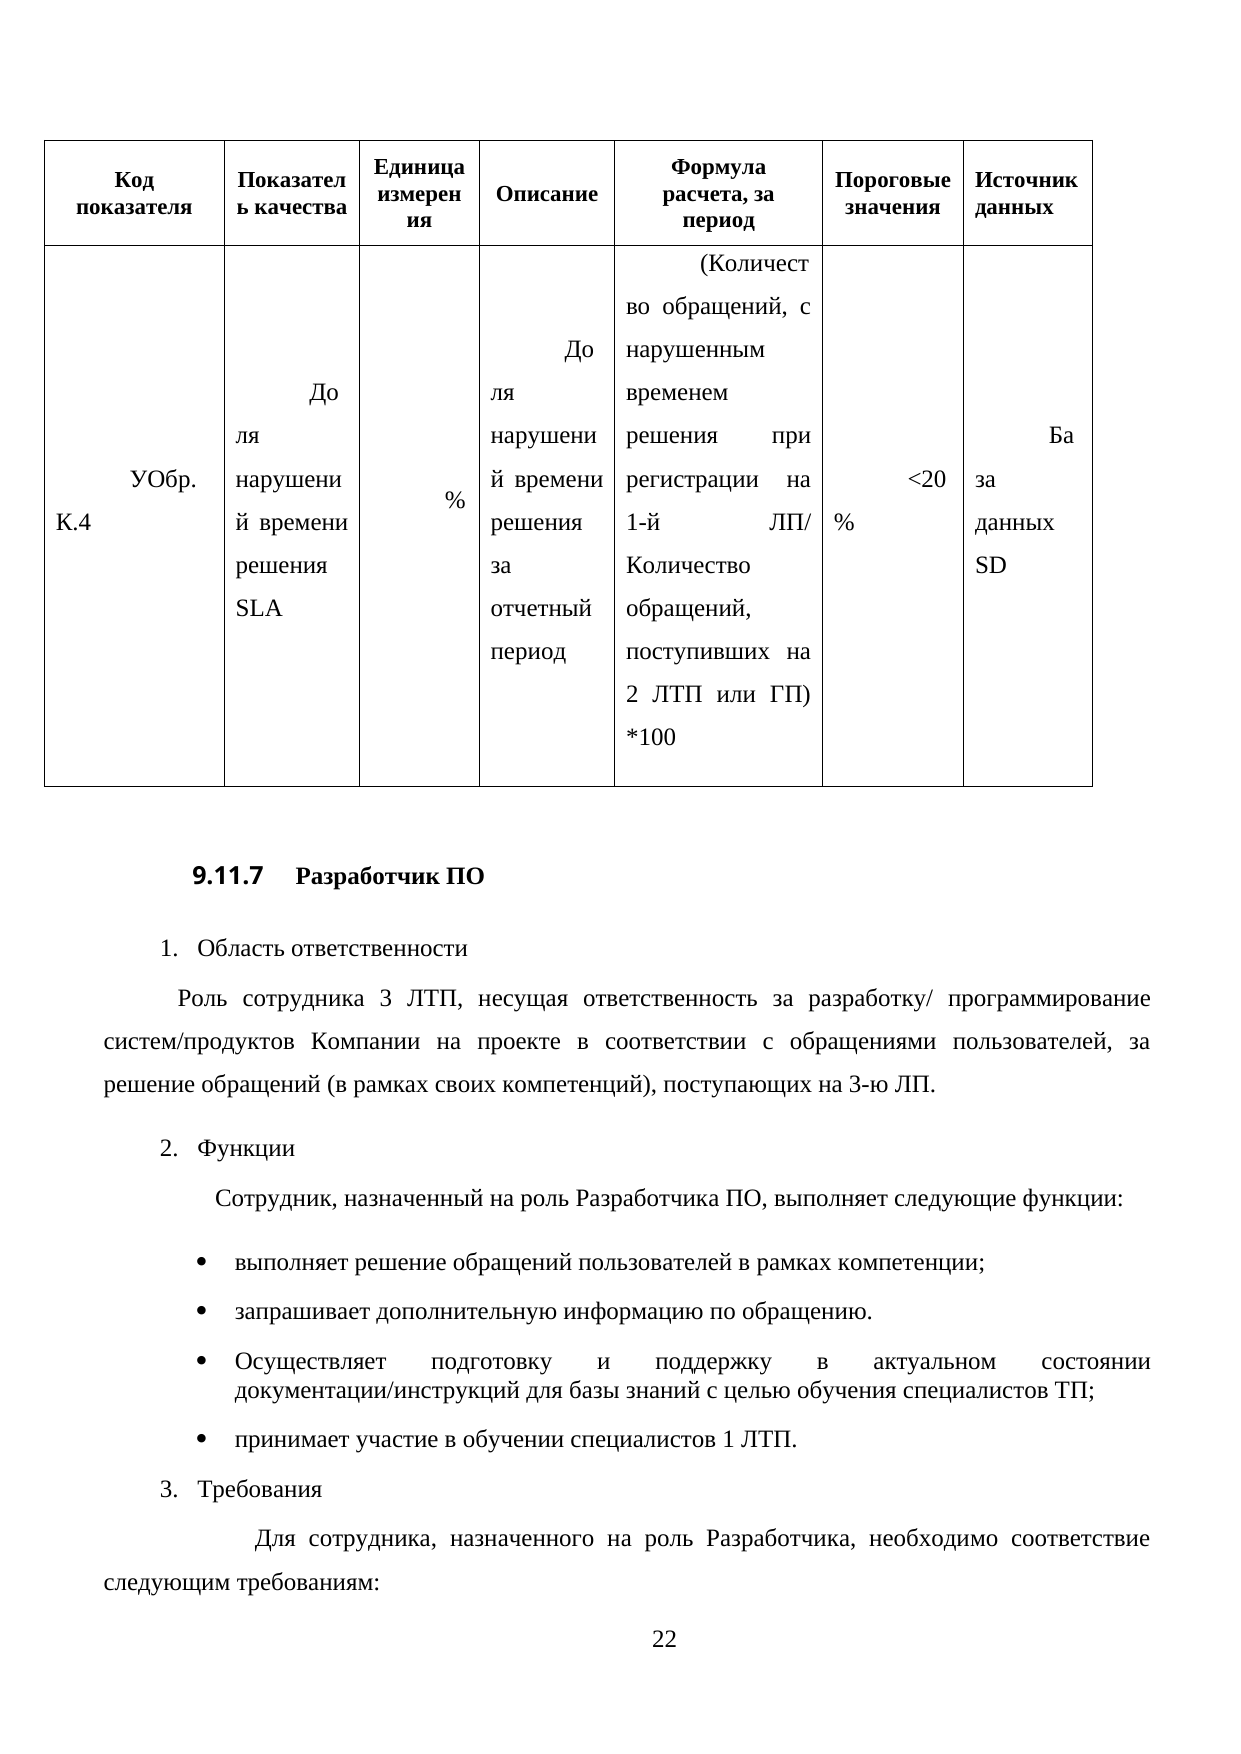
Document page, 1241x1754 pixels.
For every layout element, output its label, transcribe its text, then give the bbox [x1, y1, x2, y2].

list Требования [159, 1474, 1152, 1503]
text Роль сотрудника 3 ЛТП, несущая ответственность за разработку/ программирование систем/продуктов Компании на проекте в соответствии с обращениями пользователей, за решение обращений (в рамках своих компетенций), поступающих на 3-ю ЛП. [103, 983, 1152, 1098]
list Осуществляет подготовку и поддержку в актуальном состоянии документации/инструкций для базы знаний с целью обучения специалистов ТП; [197, 1346, 1152, 1403]
table_cell Доля нарушений времени решения SLA [225, 246, 359, 786]
table_cell <20% [823, 246, 963, 786]
table_cell УОбр.К.4 [45, 246, 224, 786]
table_header Описание [480, 141, 614, 245]
table_cell % [360, 246, 479, 786]
table_cell База данных SD [964, 246, 1092, 786]
table_header Единица измерения [360, 141, 479, 245]
list выполняет решение обращений пользователей в рамках компетенции; [197, 1247, 1152, 1276]
list принимает участие в обучении специалистов 1 ЛТП. [197, 1424, 1152, 1453]
table_cell Доля нарушений времени решения за отчетный период [480, 246, 614, 786]
table_header Показатель качества [225, 141, 359, 245]
list Функции [159, 1133, 1152, 1162]
table_header Формула расчета, за период [615, 141, 822, 245]
list Область ответственности [159, 933, 1152, 962]
table_header Источник данных [964, 141, 1092, 245]
table_header Код показателя [45, 141, 224, 245]
text Сотрудник, назначенный на роль Разработчика ПО, выполняет следующие функции: [103, 1183, 1152, 1212]
list запрашивает дополнительную информацию по обращению. [197, 1296, 1152, 1325]
table_cell (Количество обращений, с нарушенным временем решения при регистрации на 1-й ЛП/ Количество обращений, поступивших на 2 ЛТП или ГП) *100 [615, 246, 822, 786]
table_header Пороговые значения [823, 141, 963, 245]
text Для сотрудника, назначенного на роль Разработчика, необходимо соответствие следующим требованиям: [103, 1523, 1152, 1595]
subtitle Разработчик ПО [192, 857, 1152, 892]
